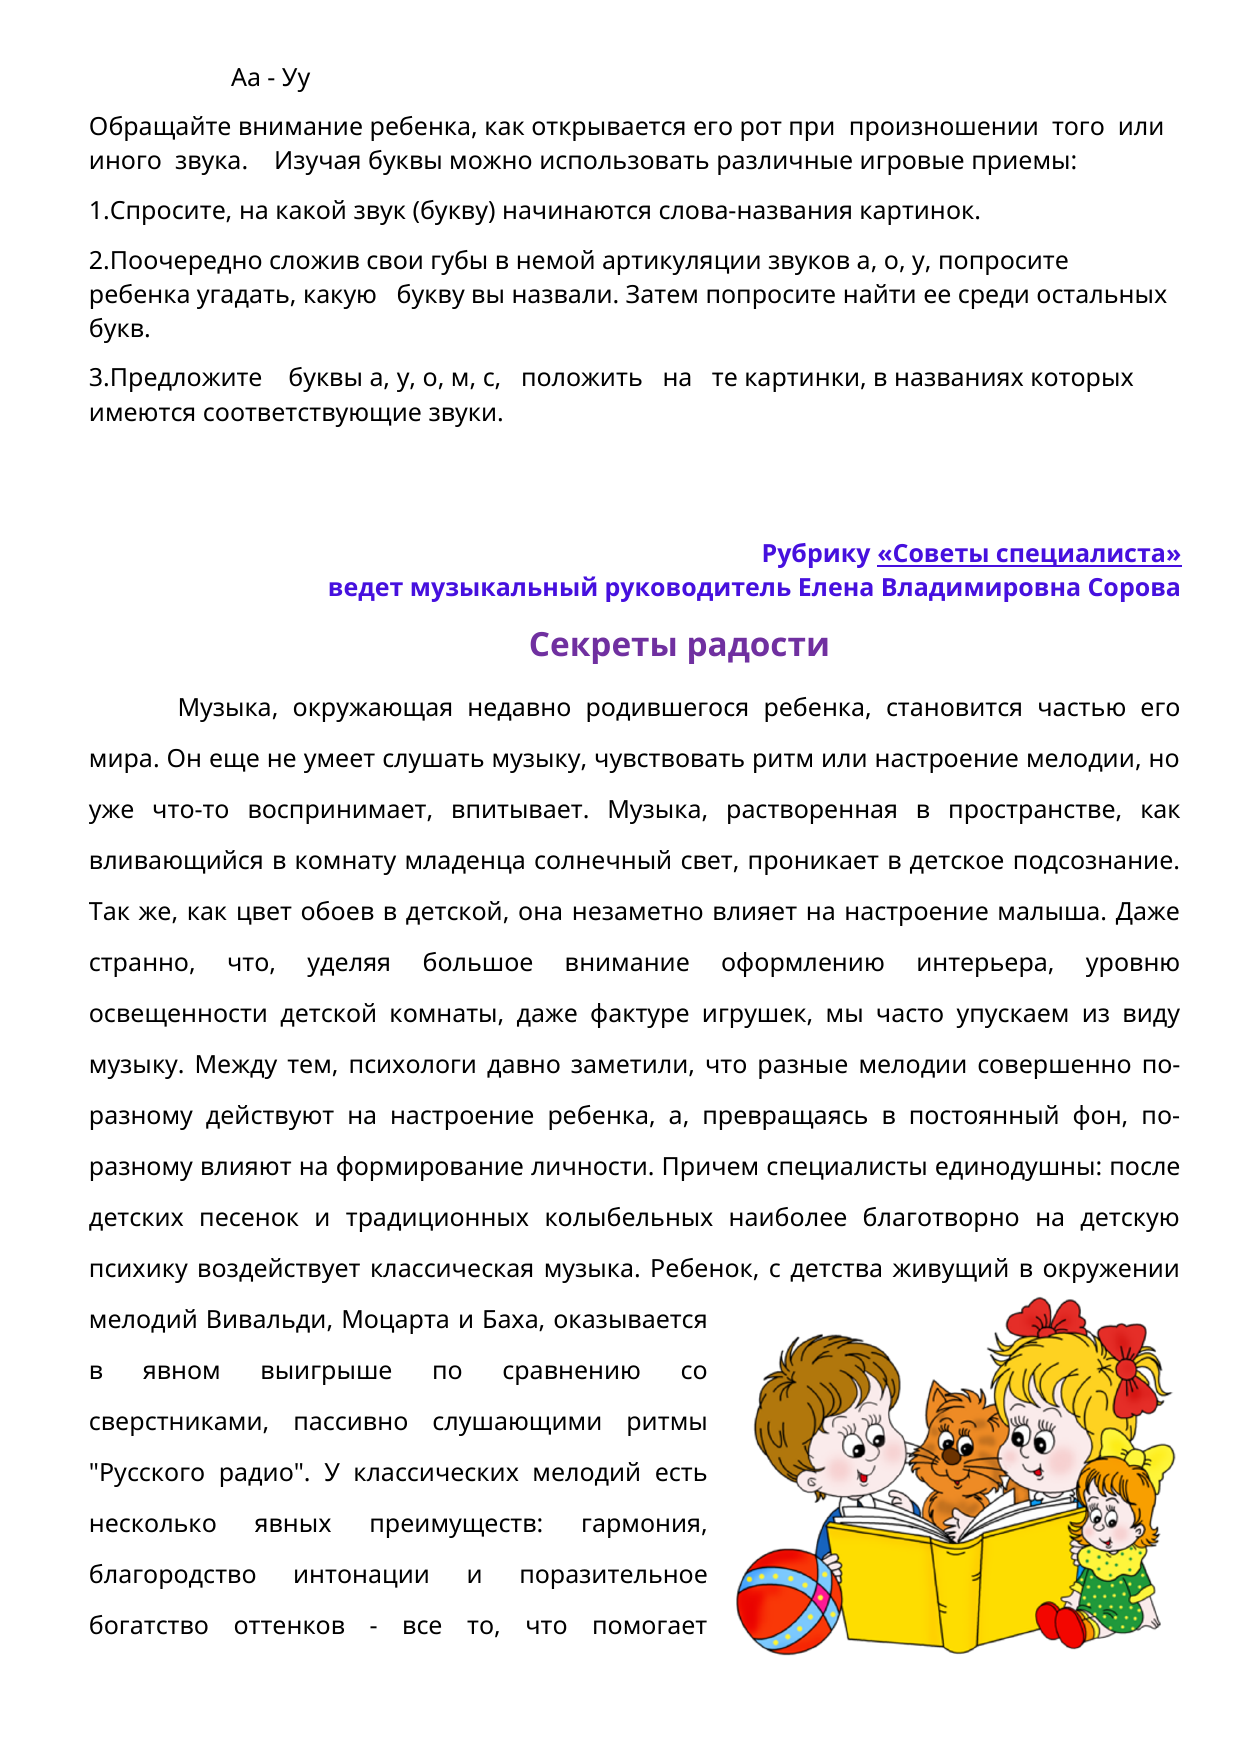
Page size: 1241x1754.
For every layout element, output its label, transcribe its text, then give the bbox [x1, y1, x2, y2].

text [89, 689, 1181, 1642]
text Рубрику «Советы специалиста» [89, 536, 1181, 570]
picture [726, 1288, 1182, 1664]
text Аа - Уу [89, 59, 1173, 93]
text Секреты радости [89, 621, 1181, 667]
text 2.Поочередно сложив свои губы в немой артикуляции звуков а, о, у, попросите ребенка угадать, какую букву вы назвали. Затем попросите найти ее среди остальных букв. [89, 242, 1173, 344]
text 3.Предложите буквы а, у, о, м, с, положить на те картинки, в названиях которых имеются соответствующие звуки. [89, 360, 1173, 428]
text ведет музыкальный руководитель Елена Владимировна Сорова [89, 570, 1181, 604]
text Обращайте внимание ребенка, как открывается его рот при произношении того или иного звука. Изучая буквы можно использовать различные игровые приемы: [89, 109, 1173, 177]
text 1.Спросите, на какой звук (букву) начинаются слова-названия картинок. [89, 193, 1173, 227]
